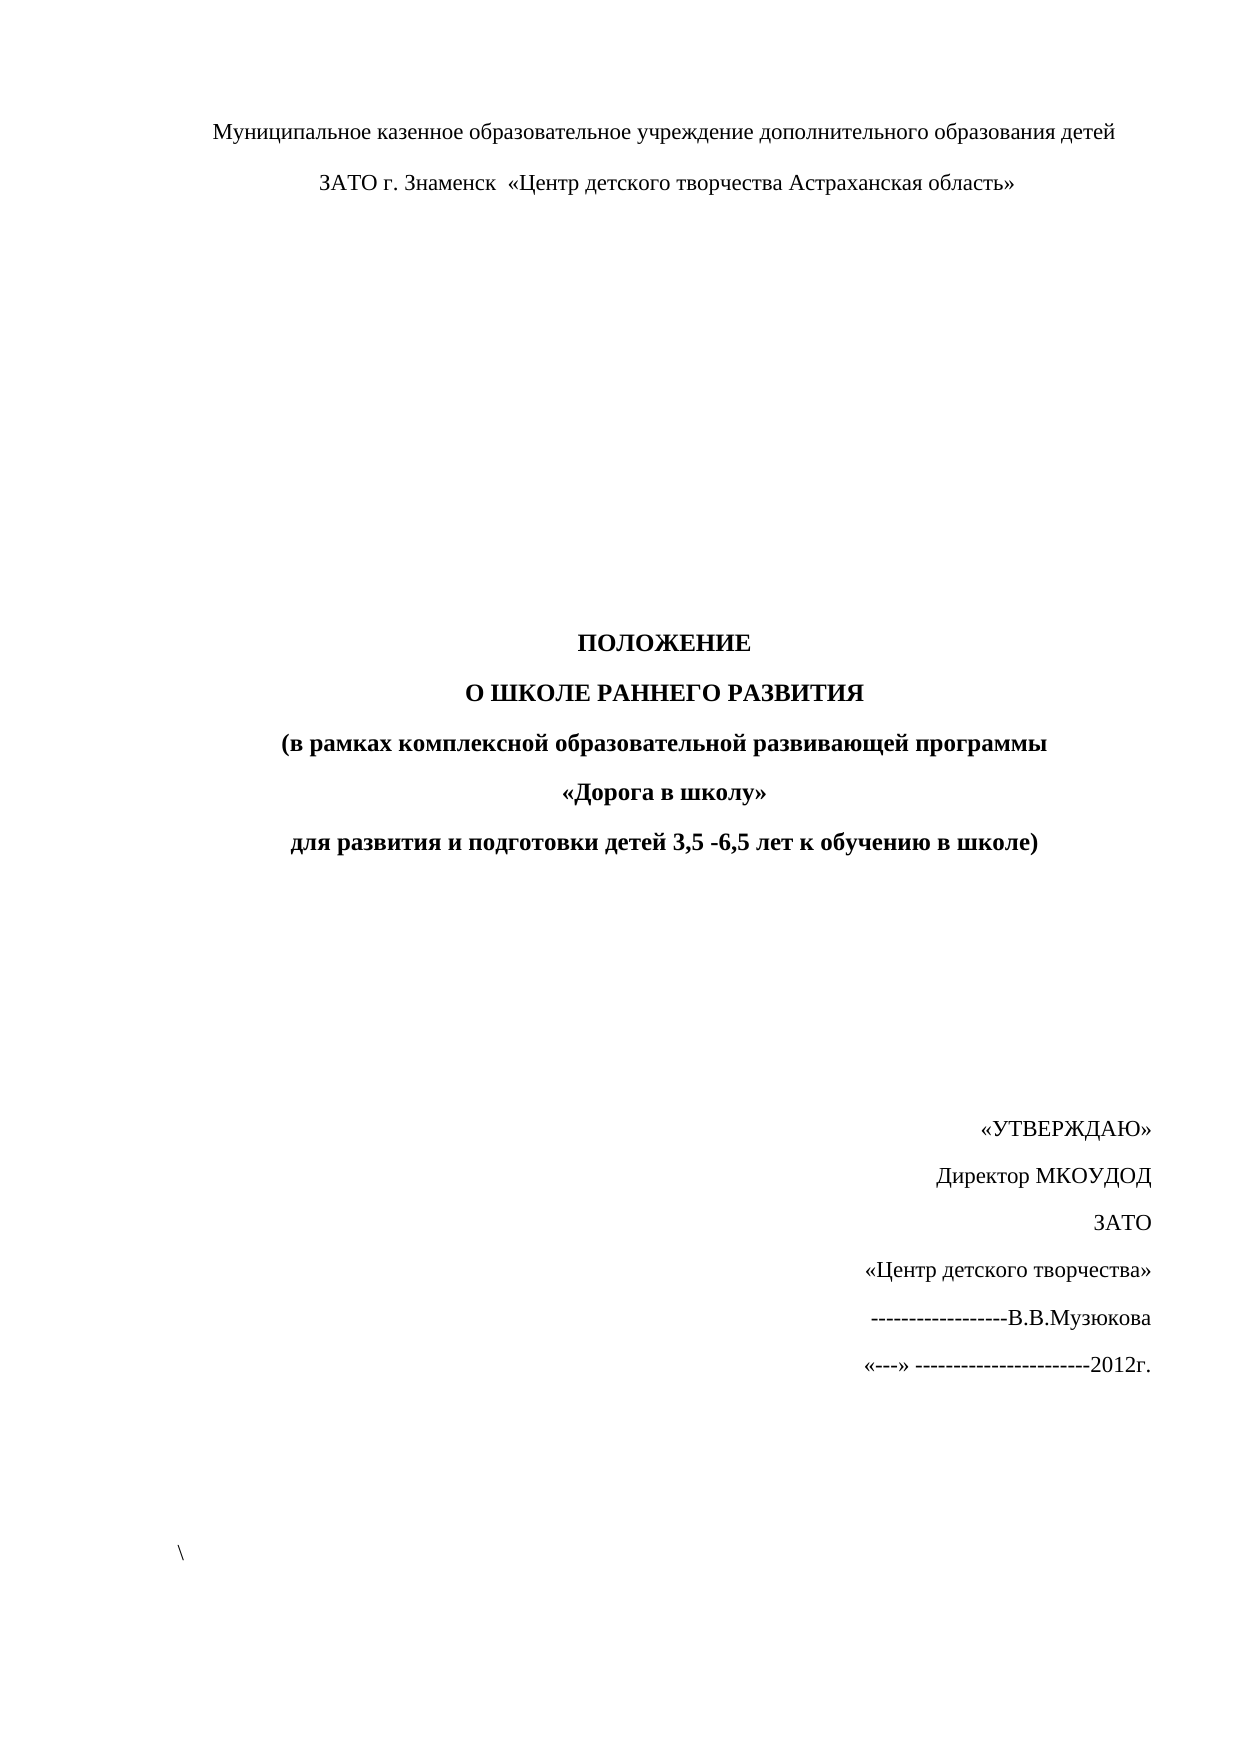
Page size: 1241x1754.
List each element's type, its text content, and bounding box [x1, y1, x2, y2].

text «Дорога в школу» [177, 777, 1152, 806]
text О ШКОЛЕ РАННЕГО РАЗВИТИЯ [177, 678, 1152, 707]
text ------------------В.В.Музюкова [177, 1303, 1152, 1330]
text \ [177, 1539, 1152, 1566]
text Муниципальное казенное образовательное учреждение дополнительного образования детей [177, 118, 1152, 144]
text для развития и подготовки детей 3,5 -6,5 лет к обучению в школе) [177, 827, 1152, 856]
text ПОЛОЖЕНИЕ [177, 628, 1152, 657]
text «УТВЕРЖДАЮ» [177, 1115, 1152, 1141]
text ЗАТО [177, 1209, 1152, 1236]
text (в рамках комплексной образовательной развивающей программы [177, 728, 1152, 756]
text «---» -----------------------2012г. [177, 1351, 1152, 1377]
text «Центр детского творчества» [177, 1256, 1152, 1283]
text ЗАТО г. Знаменск «Центр детского творчества Астраханская область» [177, 169, 1152, 196]
text Директор МКОУДОД [177, 1162, 1152, 1188]
